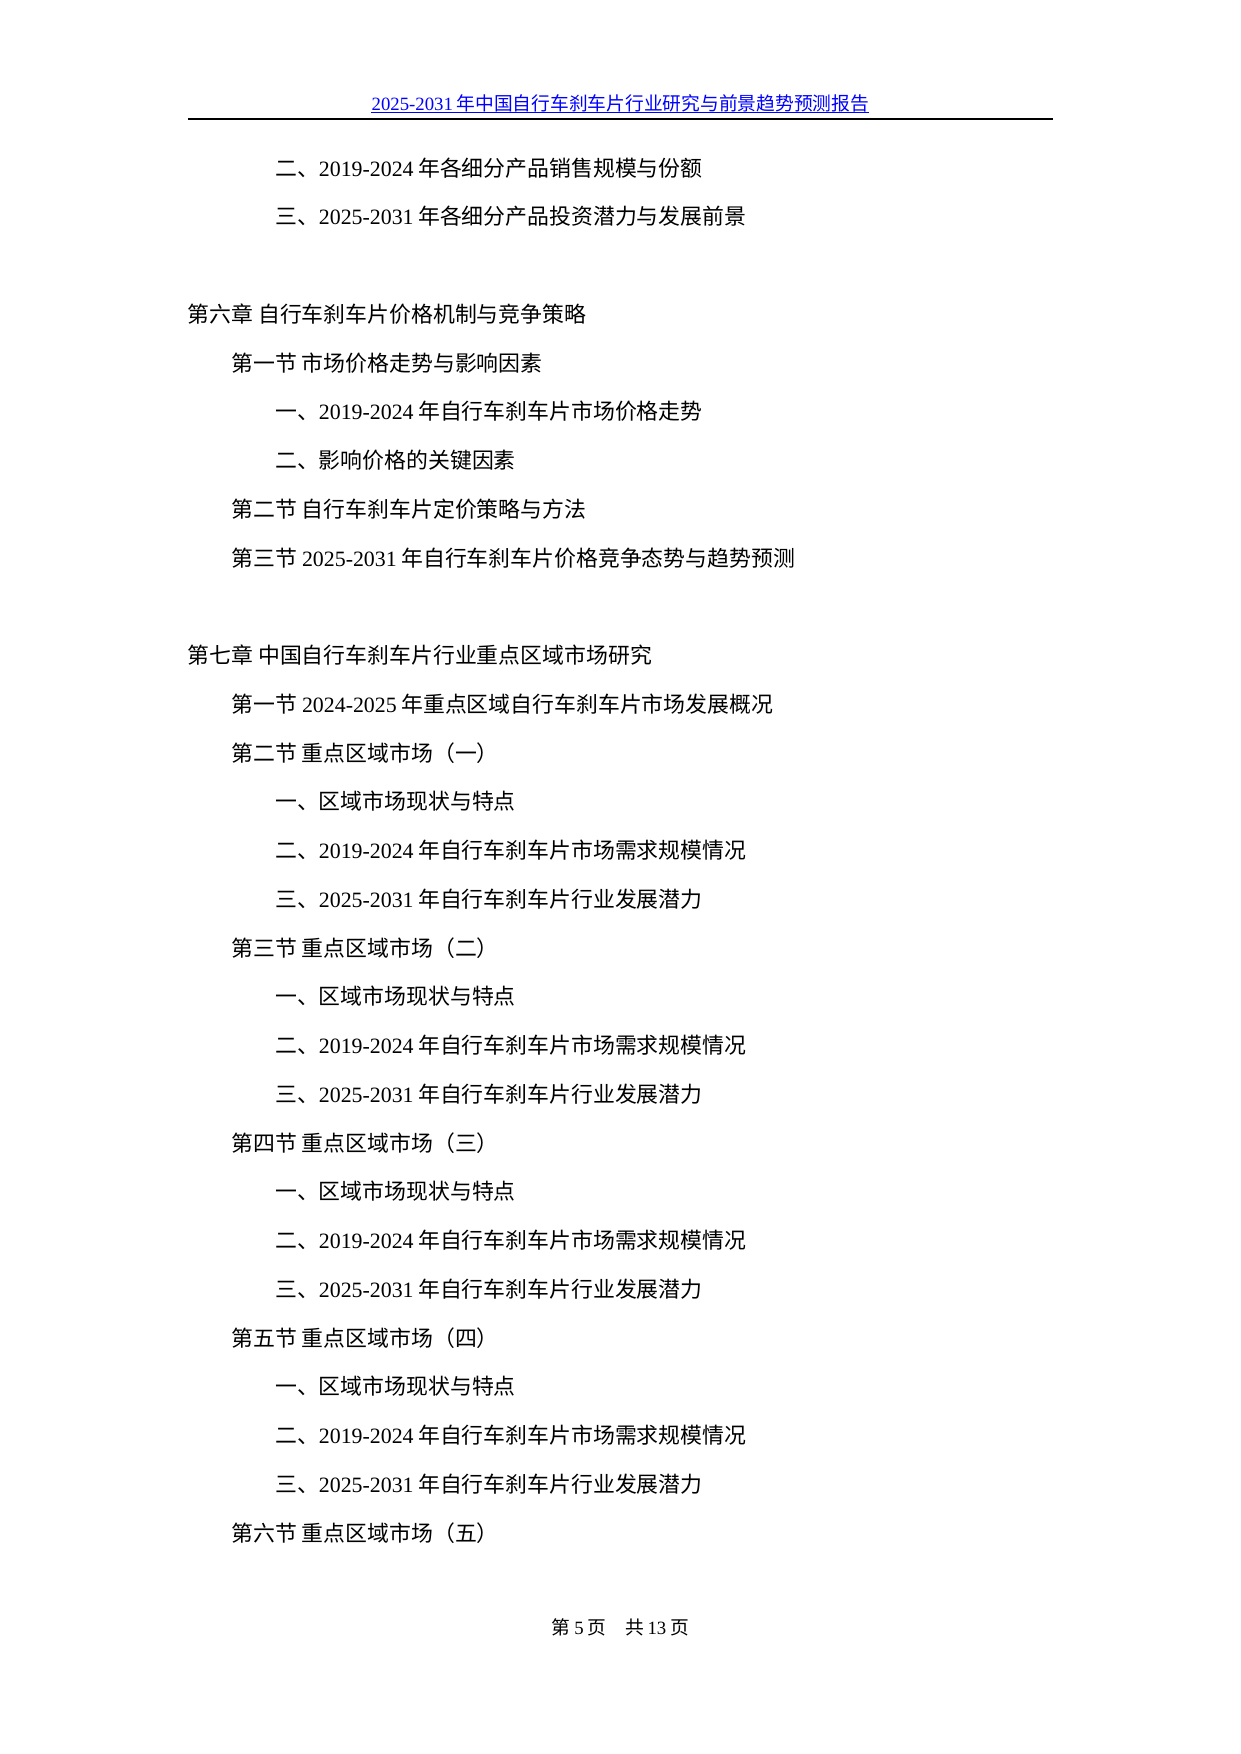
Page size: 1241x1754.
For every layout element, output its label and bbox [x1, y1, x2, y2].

text [187, 150, 1053, 1548]
